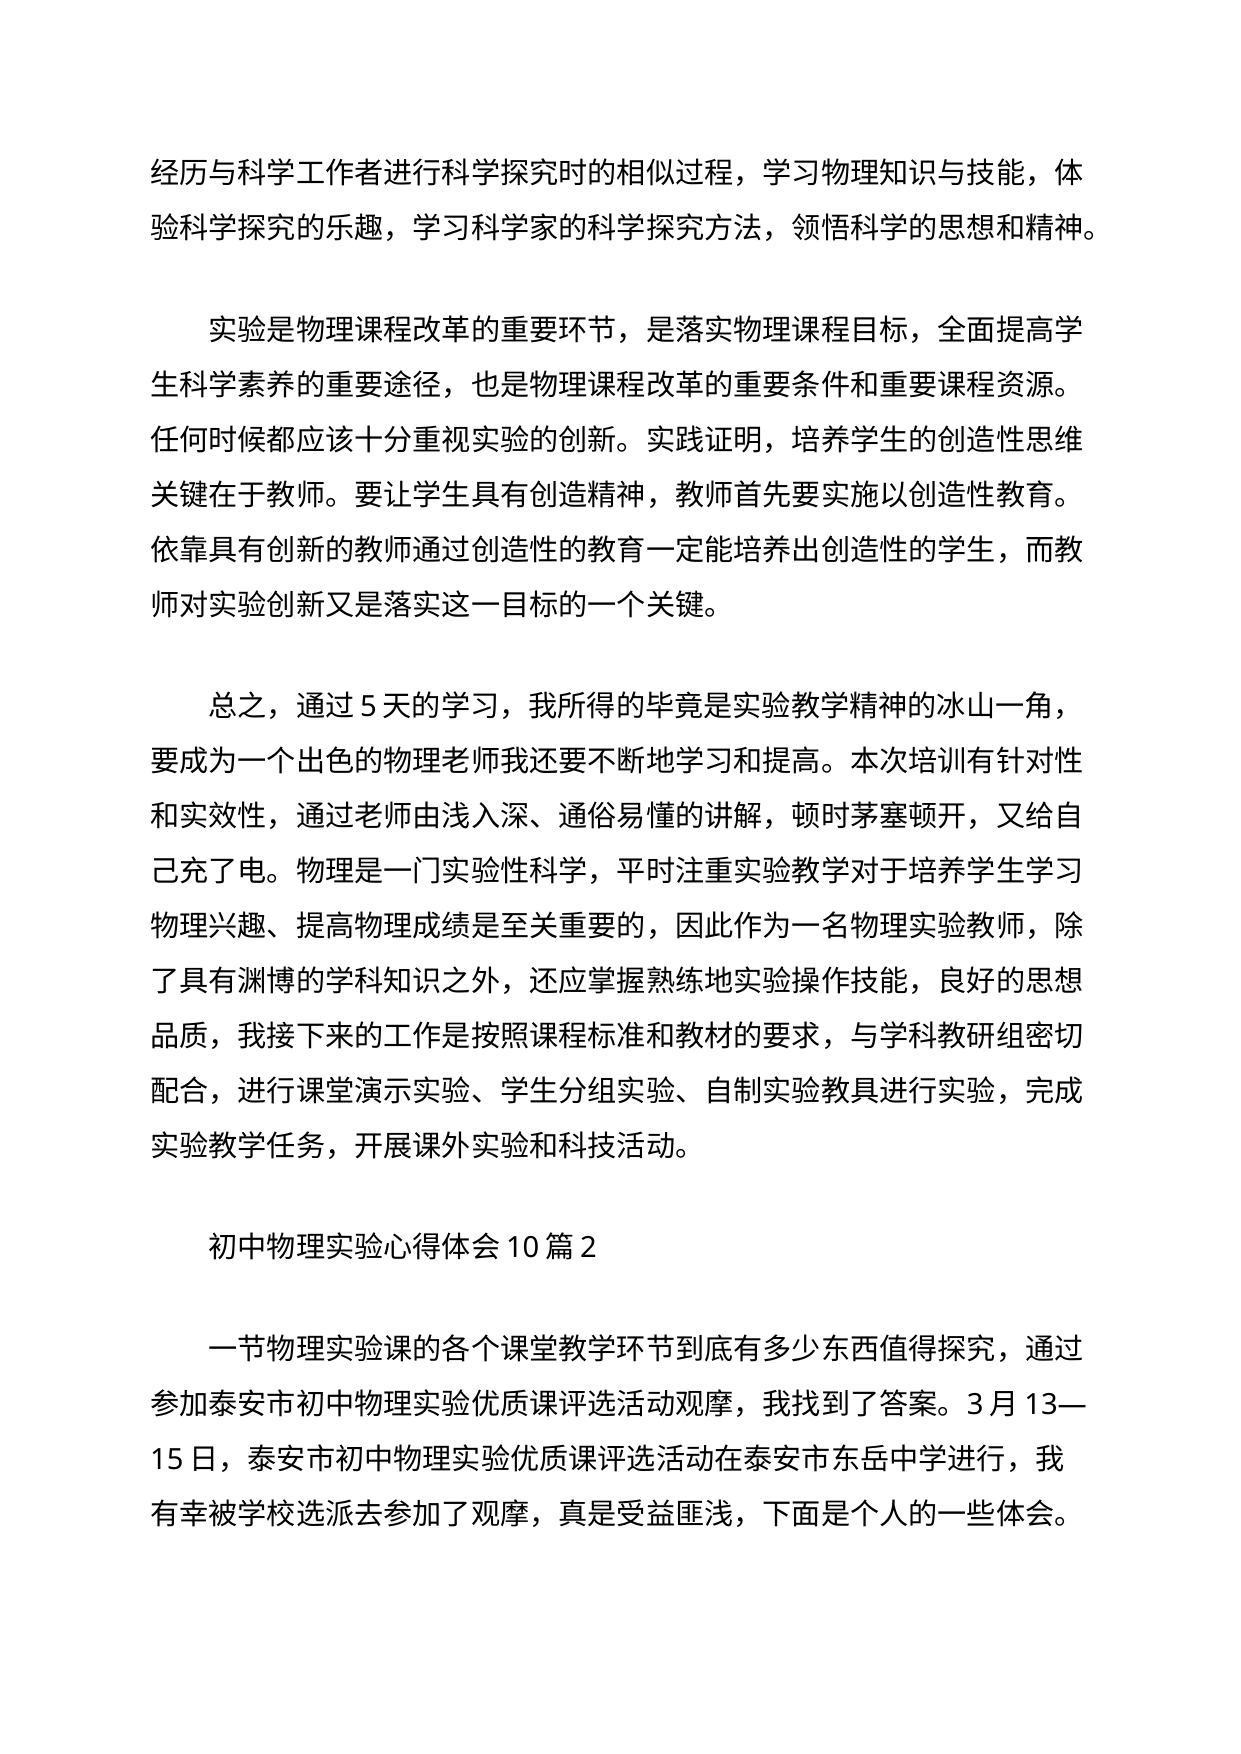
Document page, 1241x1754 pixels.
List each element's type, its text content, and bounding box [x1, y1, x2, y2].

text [150, 150, 1090, 247]
text 初中物理实验心得体会10篇2 [150, 1224, 1090, 1266]
text 一节物理实验课的各个课堂教学环节到底有多少东西值得探究，通过参加泰安市初中物理实验优质课评选活动观摩，我找到了答案。3月13—15日，泰安市初中物理实验优质课评选活动在泰安市东岳中学进行，我有幸被学校选派去参加了观摩，真是受益匪浅，下面是个人的一些体会。 [150, 1326, 1090, 1533]
text 总之，通过5天的学习，我所得的毕竟是实验教学精神的冰山一角，要成为一个出色的物理老师我还要不断地学习和提高。本次培训有针对性和实效性，通过老师由浅入深、通俗易懂的讲解，顿时茅塞顿开，又给自己充了电。物理是一门实验性科学，平时注重实验教学对于培养学生学习物理兴趣、提高物理成绩是至关重要的，因此作为一名物理实验教师，除了具有渊博的学科知识之外，还应掌握熟练地实验操作技能，良好的思想品质，我接下来的工作是按照课程标准和教材的要求，与学科教研组密切配合，进行课堂演示实验、学生分组实验、自制实验教具进行实验，完成实验教学任务，开展课外实验和科技活动。 [150, 683, 1090, 1164]
text 实验是物理课程改革的重要环节，是落实物理课程目标，全面提高学生科学素养的重要途径，也是物理课程改革的重要条件和重要课程资源。任何时候都应该十分重视实验的创新。实践证明，培养学生的创造性思维关键在于教师。要让学生具有创造精神，教师首先要实施以创造性教育。依靠具有创新的教师通过创造性的教育一定能培养出创造性的学生，而教师对实验创新又是落实这一目标的一个关键。 [150, 307, 1090, 623]
